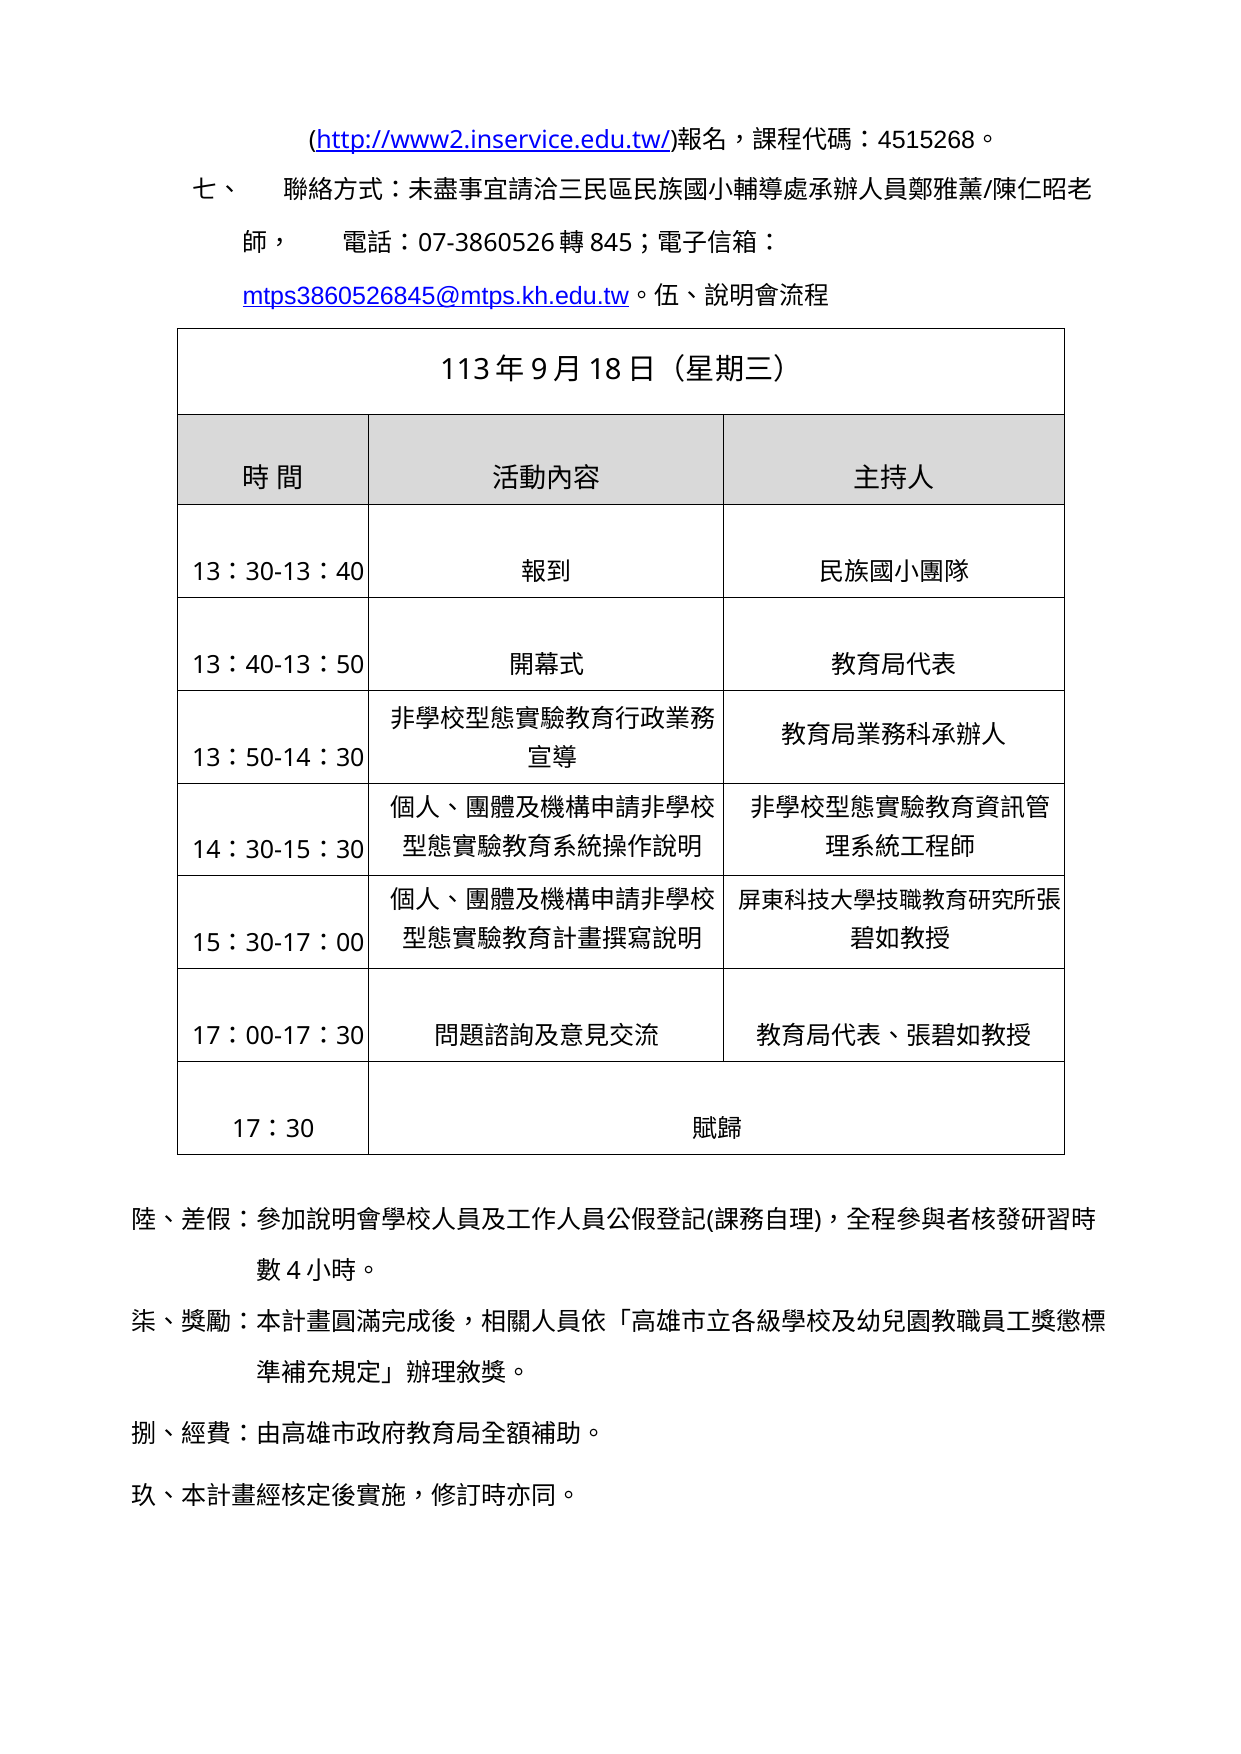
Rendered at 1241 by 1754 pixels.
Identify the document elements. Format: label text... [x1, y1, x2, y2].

table_cell 教育局業務科承辦人 [724, 691, 1064, 783]
table_cell 13：30-13：40 [178, 505, 368, 597]
text 捌、經費：由高雄市政府教育局全額補助。 [131, 1413, 1108, 1450]
table_cell 13：50-14：30 [178, 691, 368, 783]
table_cell 時 間 [178, 415, 368, 504]
table_cell 教育局代表 [724, 598, 1064, 690]
text 玖、本計畫經核定後實施，修訂時亦同。 [131, 1476, 1108, 1512]
table_cell 14：30-15：30 [178, 784, 368, 875]
table_cell 15：30-17：00 [178, 876, 368, 968]
table_cell 報到 [369, 505, 723, 597]
table_cell 賦歸 [369, 1062, 1064, 1153]
table_cell 個人、團體及機構申請非學校型態實驗教育系統操作說明 [369, 784, 723, 875]
table_cell 主持人 [724, 415, 1064, 504]
text 陸、差假：參加說明會學校人員及工作人員公假登記(課務自理)，全程參與者核發研習時數4小時。 [131, 1199, 1108, 1286]
table_cell 教育局代表、張碧如教授 [724, 969, 1064, 1061]
table_cell 17：00-17：30 [178, 969, 368, 1061]
table_cell 屏東科技大學技職教育研究所張碧如教授 [724, 876, 1064, 968]
table_cell 非學校型態實驗教育資訊管理系統工程師 [724, 784, 1064, 875]
table_cell 問題諮詢及意見交流 [369, 969, 723, 1061]
table_cell 個人、團體及機構申請非學校型態實驗教育計畫撰寫說明 [369, 876, 723, 968]
text (http://www2.inservice.edu.tw/)報名，課程代碼：4515268。 [296, 119, 1108, 156]
table_header 113年9月18日（星期三） [178, 329, 1064, 414]
table_cell 17：30 [178, 1062, 368, 1153]
text 柒、獎勵：本計畫圓滿完成後，相關人員依「高雄市立各級學校及幼兒園教職員工獎懲標準補充規定」辦理敘獎。 [131, 1301, 1108, 1388]
list 聯絡方式：未盡事宜請洽三民區民族國小輔導處承辦人員鄭雅薰/陳仁昭老師， 電話：07-3860526轉845；電子信箱：mtps3860526845@mtps.kh.edu.tw。伍、說明會流程 [192, 169, 1108, 312]
table_cell 13：40-13：50 [178, 598, 368, 690]
table_cell 非學校型態實驗教育行政業務宣導 [369, 691, 723, 783]
table_cell 活動內容 [369, 415, 723, 504]
table_cell 民族國小團隊 [724, 505, 1064, 597]
table_cell 開幕式 [369, 598, 723, 690]
